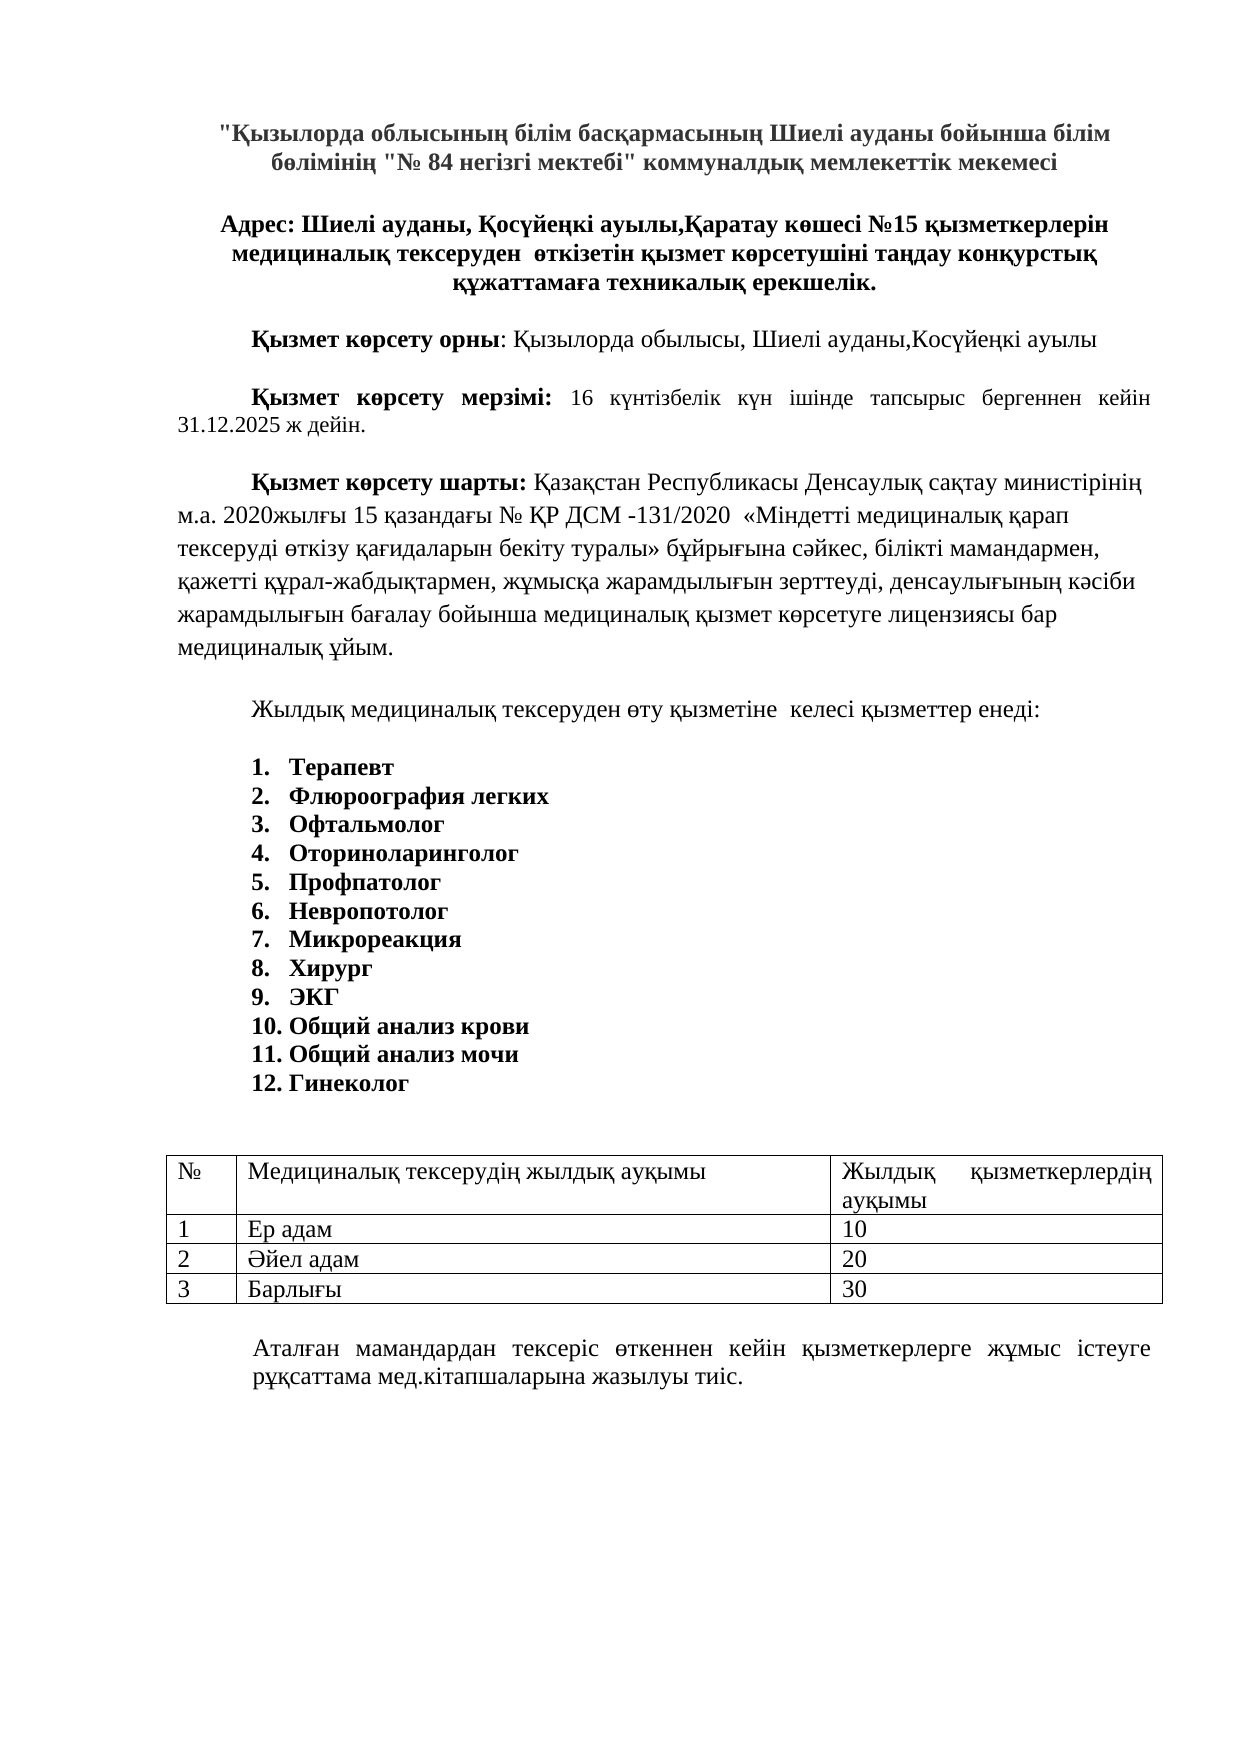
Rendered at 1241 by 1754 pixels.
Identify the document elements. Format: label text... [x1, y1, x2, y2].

text Қызмет көрсету орны: Қызылорда обылысы, Шиелі ауданы,Косүйеңкі ауылы [177, 324, 1152, 353]
list Хирург [251, 953, 1152, 982]
table_cell 30 [831, 1274, 1162, 1303]
list Общий анализ мочи [251, 1039, 1152, 1068]
list Терапевт [251, 752, 1152, 781]
table_cell 2 [167, 1244, 236, 1273]
table_cell Барлығы [237, 1274, 830, 1303]
text Адрес: Шиелі ауданы, Қосүйеңкі ауылы,Қаратау көшесі №15 қызметкерлерін медициналық тексеруден өткізетін қызмет көрсетушіні таңдау конқурстық құжаттамаға техникалық ерекшелік. [177, 209, 1152, 295]
table_header Медициналық тексерудің жылдық ауқымы [237, 1156, 830, 1213]
list Невропотолог [251, 896, 1152, 924]
list Гинеколог [251, 1068, 1152, 1097]
table_cell 1 [167, 1215, 236, 1243]
table_cell Әйел адам [237, 1244, 830, 1273]
list Оториноларинголог [251, 838, 1152, 867]
list Профпатолог [251, 867, 1152, 896]
table_cell 20 [831, 1244, 1162, 1273]
text Қызмет көрсету шарты: Қазақстан Республикасы Денсаулық сақтау министірінің м.а. 2020жылғы 15 қазандағы № ҚР ДСМ -131/2020 «Міндетті медициналық қарап тексеруді өткізу қағидаларын бекіту туралы» бұйрығына сәйкес, білікті мамандармен, қажетті құрал-жабдықтармен, жұмысқа жарамдылығын зерттеуді, денсаулығының кәсіби жарамдылығын бағалау бойынша медициналық қызмет көрсетуге лицензиясы бар медициналық ұйым. [177, 467, 1152, 661]
text Қызмет көрсету мерзімі: 16 күнтізбелік күн ішінде тапсырыс бергеннен кейін 31.12.2025 ж дейін. [177, 382, 1152, 438]
table_cell 3 [167, 1274, 236, 1303]
text Жылдық медициналық тексеруден өту қызметіне келесі қызметтер енеді: [177, 694, 1152, 723]
table_cell Ер адам [237, 1215, 830, 1243]
list ЭКГ [251, 982, 1152, 1011]
table_header № [167, 1156, 236, 1213]
table_cell 10 [831, 1215, 1162, 1243]
list Микрореакция [251, 924, 1152, 953]
table_header Жылдық қызметкерлердің ауқымы [831, 1156, 1162, 1213]
list Офтальмолог [251, 809, 1152, 838]
text Аталған мамандардан тексеріс өткеннен кейін қызметкерлерге жұмыс істеуге рұқсаттама мед.кітапшаларына жазылуы тиіс. [252, 1333, 1152, 1390]
list Общий анализ крови [251, 1011, 1152, 1039]
list Флюроография легких [251, 781, 1152, 809]
